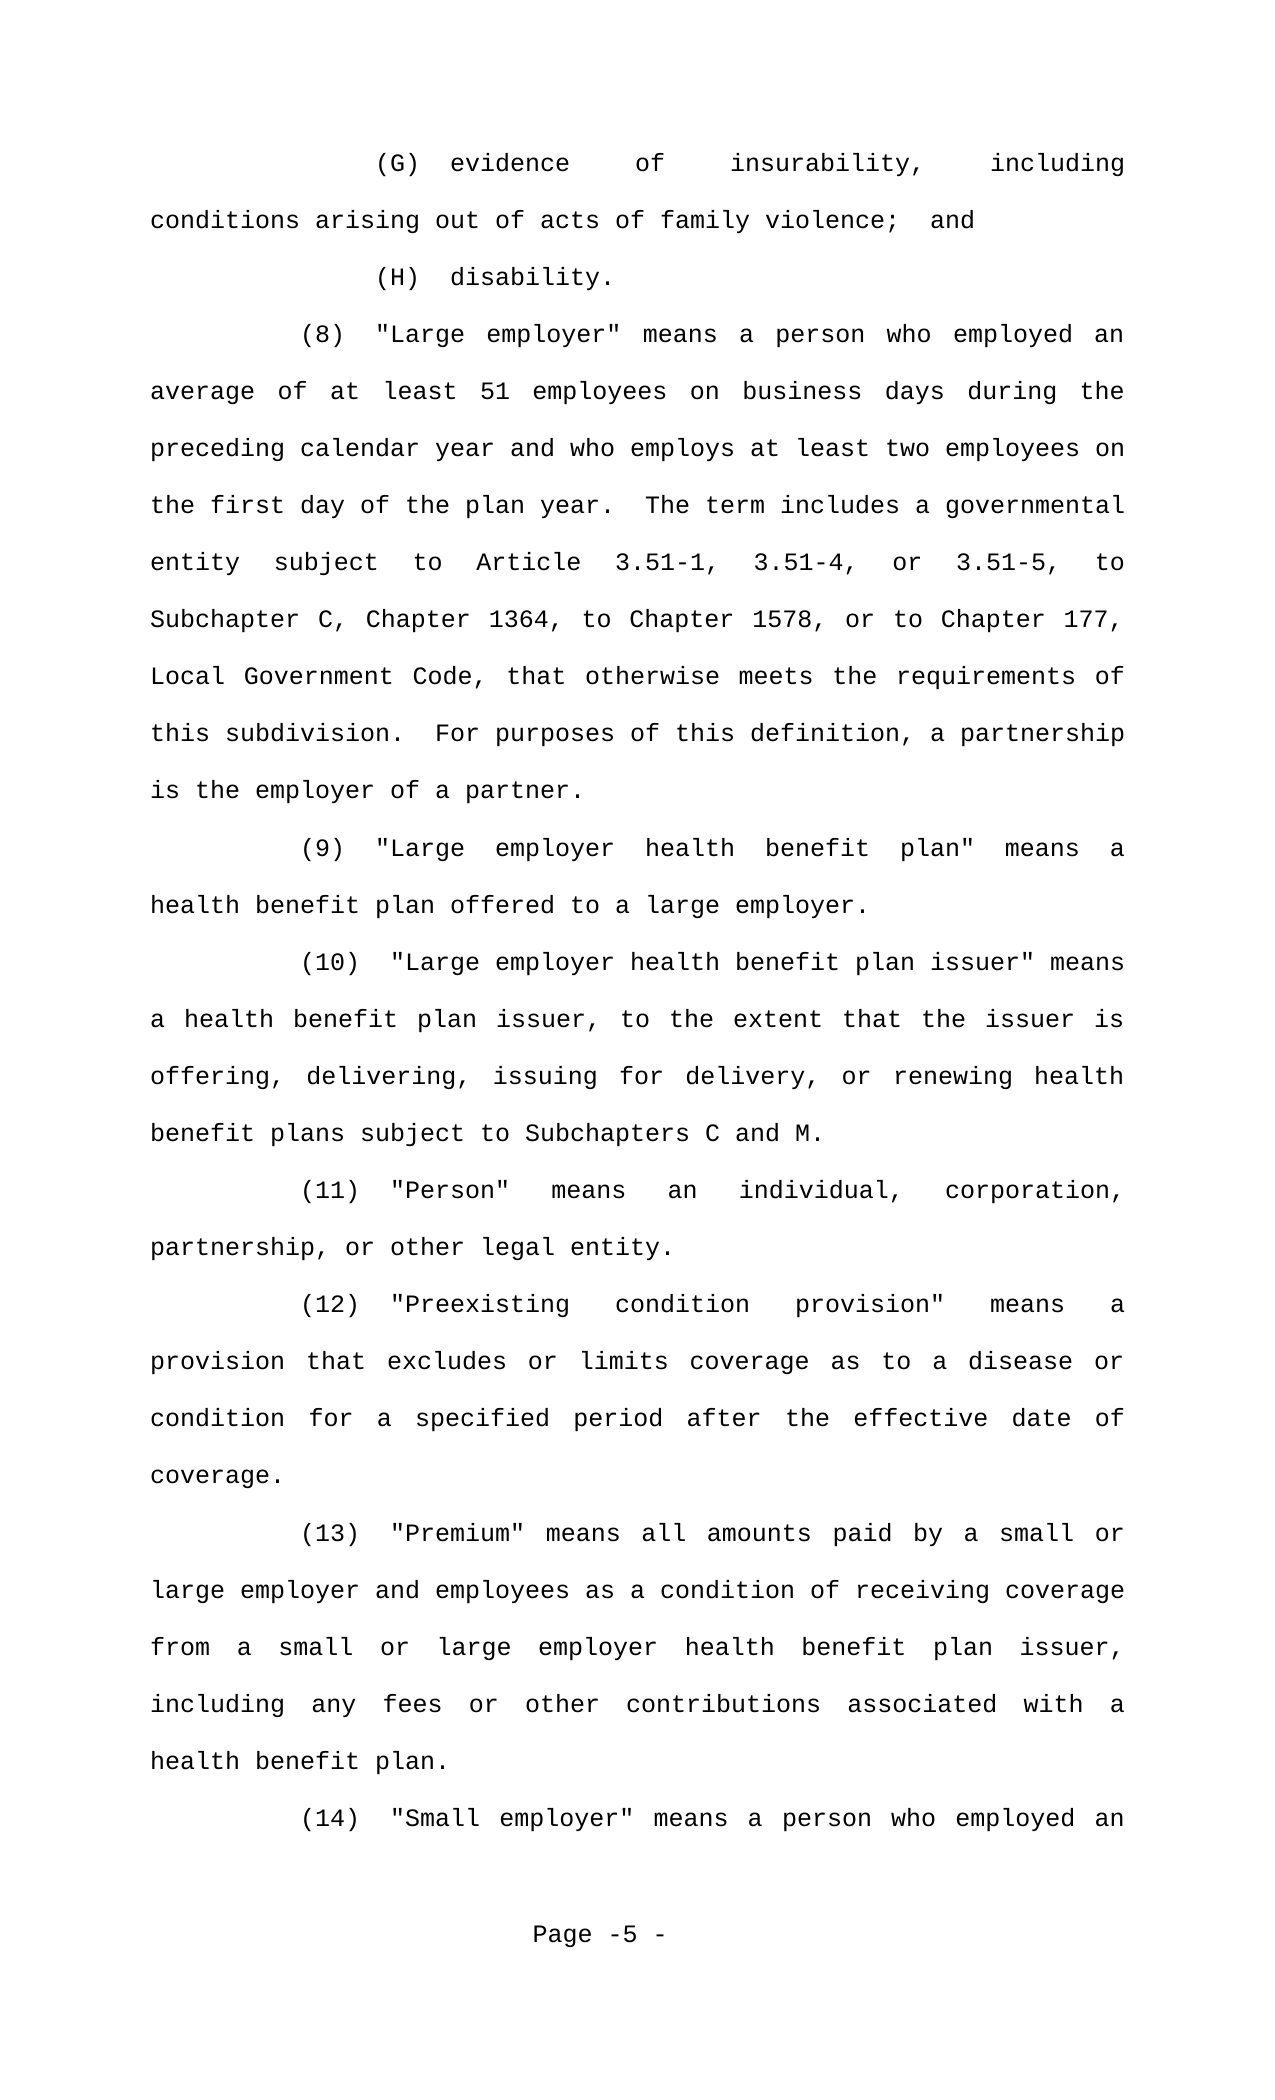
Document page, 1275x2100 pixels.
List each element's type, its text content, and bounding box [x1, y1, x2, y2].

text (8) "Large employer" means a person who employed an average of at least 51 employees on business days during the preceding calendar year and who employs at least two employees on the first day of the plan year. The term includes a governmental entity subject to Article 3.51-1, 3.51-4, or 3.51-5, to Subchapter C, Chapter 1364, to Chapter 1578, or to Chapter 177, Local Government Code, that otherwise meets the requirements of this subdivision. For purposes of this definition, a partnership is the employer of a partner. [150, 321, 1125, 806]
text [150, 1805, 1125, 1834]
text (12) "Preexisting condition provision" means a provision that excludes or limits coverage as to a disease or condition for a specified period after the effective date of coverage. [150, 1292, 1125, 1491]
text (13) "Premium" means all amounts paid by a small or large employer and employees as a condition of receiving coverage from a small or large employer health benefit plan issuer, including any fees or other contributions associated with a health benefit plan. [150, 1520, 1125, 1777]
text (H) disability. [150, 264, 1125, 293]
text (9) "Large employer health benefit plan" means a health benefit plan offered to a large employer. [150, 835, 1125, 921]
text (G) evidence of insurability, including conditions arising out of acts of family violence; and [150, 150, 1125, 236]
text (11) "Person" means an individual, corporation, partnership, or other legal entity. [150, 1177, 1125, 1263]
text (10) "Large employer health benefit plan issuer" means a health benefit plan issuer, to the extent that the issuer is offering, delivering, issuing for delivery, or renewing health benefit plans subject to Subchapters C and M. [150, 949, 1125, 1149]
